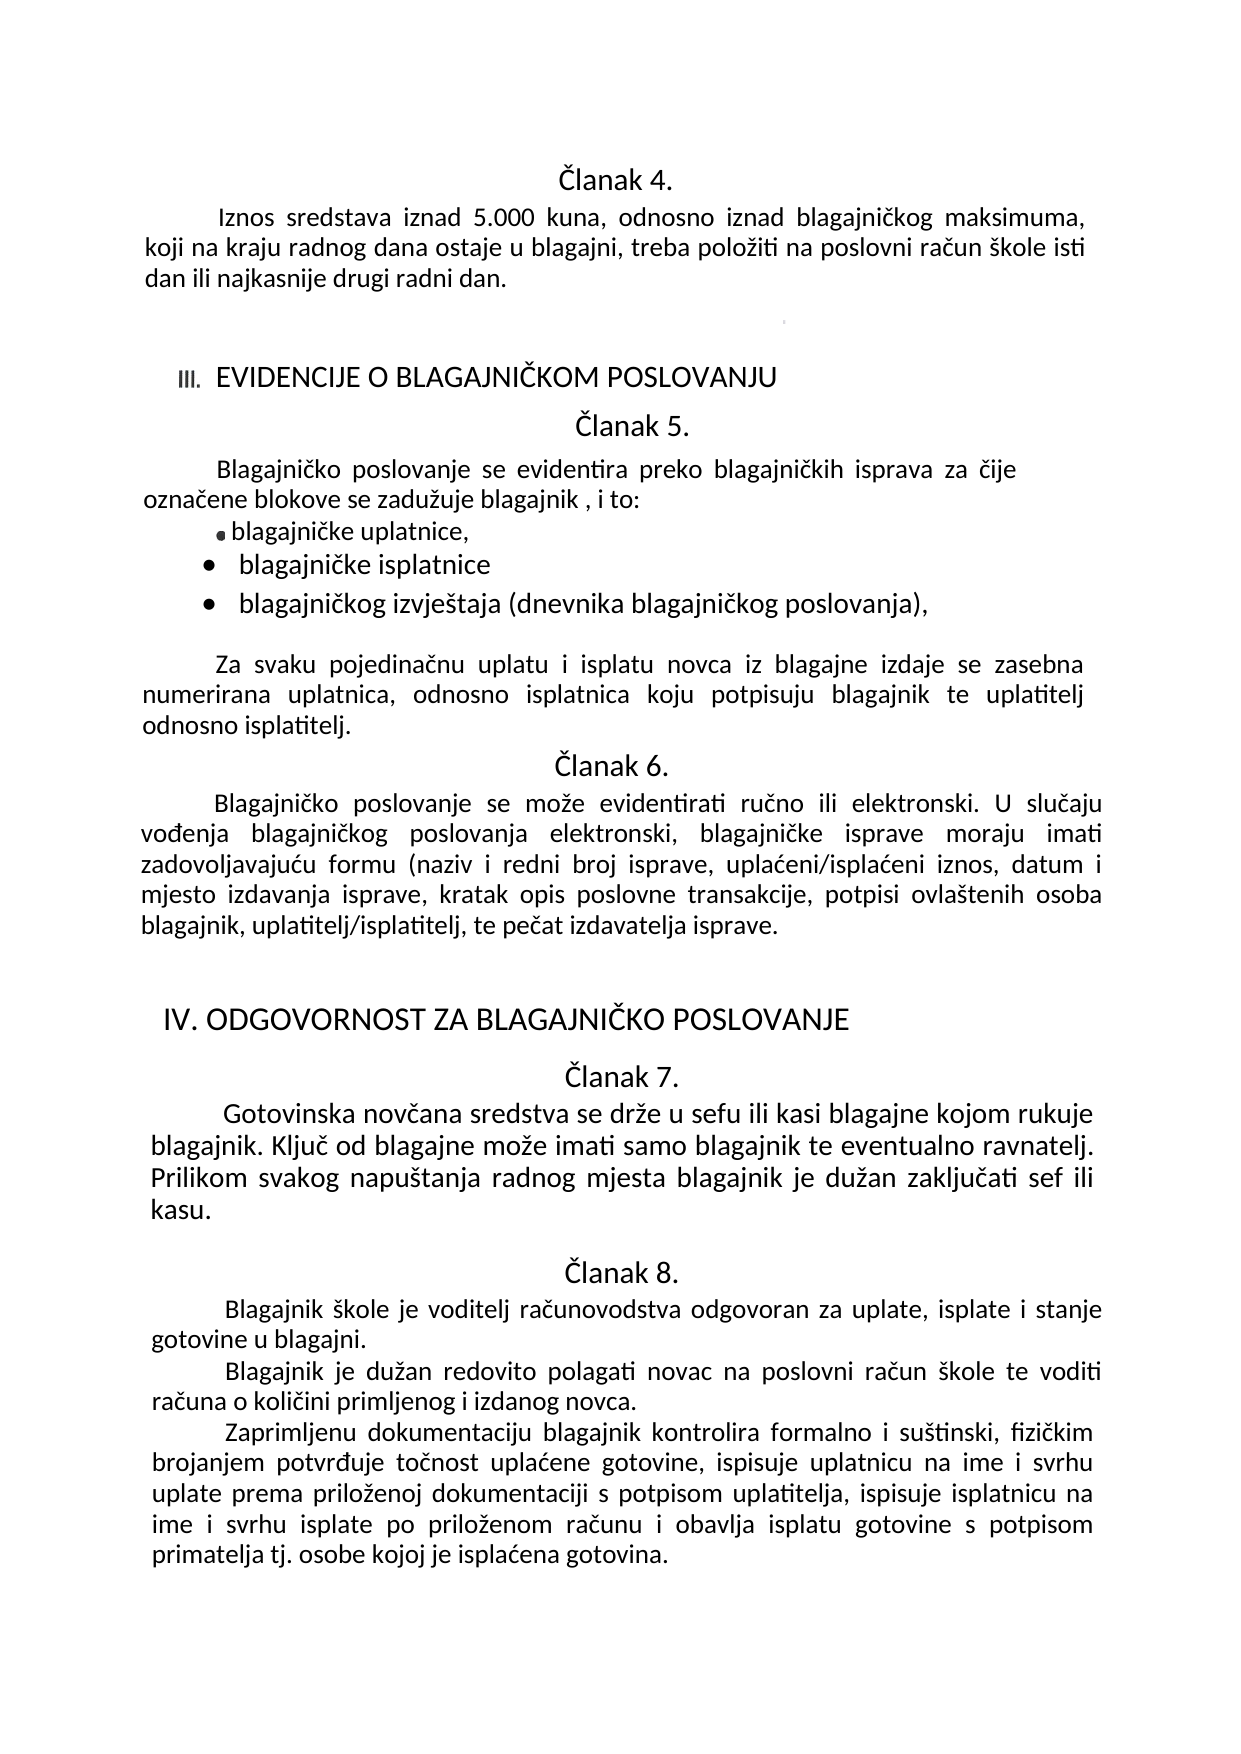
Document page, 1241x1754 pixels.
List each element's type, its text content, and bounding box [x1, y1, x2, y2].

text Članak 4. [159, 161, 1073, 199]
subtitle IV. ODGOVORNOST ZA BLAGAJNIČKO POSLOVANJE [163, 998, 1093, 1039]
text Blagajničko poslovanje se može evidentirati ručno ili elektronski. U slučaju vođenja blagajničkog poslovanja elektronski, blagajničke isprave moraju imati zadovoljavajuću formu (naziv i redni broj isprave, uplaćeni/isplaćeni iznos, datum i mjesto izdavanja isprave, kratak opis poslovne transakcije, potpisi ovlaštenih osoba blagajnik, uplatitelj/isplatitelj, te pečat izdavatelja isprave. [141, 788, 1104, 941]
picture [216, 531, 225, 541]
text Članak 6. [159, 747, 1065, 785]
text Članak 8. [159, 1253, 1085, 1291]
text blagajničke uplatnice, [143, 516, 1018, 547]
list blagajničkog izvještaja (dnevnika blagajničkog poslovanja), [201, 586, 1095, 621]
text Zaprimljenu dokumentaciju blagajnik kontrolira formalno i suštinski, fizičkim brojanjem potvrđuje točnost uplaćene gotovine, ispisuje uplatnicu na ime i svrhu uplate prema priloženoj dokumentaciji s potpisom uplatitelja, ispisuje isplatnicu na ime i svrhu isplate po priloženom računu i obavlja isplatu gotovine s potpisom primatelja tj. osobe kojoj je isplaćena gotovina. [152, 1417, 1095, 1571]
text Blagajničko poslovanje se evidentira preko blagajničkih isprava za čije označene blokove se zadužuje blagajnik , i to: [143, 454, 1018, 516]
text Članak 7. [159, 1057, 1085, 1095]
text Za svaku pojedinačnu uplatu i isplatu novca iz blagajne izdaje se zasebna numerirana uplatnica, odnosno isplatnica koju potpisuju blagajnik te uplatitelj odnosno isplatitelj. [142, 649, 1085, 741]
text Gotovinska novčana sredstva se drže u sefu ili kasi blagajne kojom rukuje blagajnik. Ključ od blagajne može imati samo blagajnik te eventualno ravnatelj. Prilikom svakog napuštanja radnog mjesta blagajnik je dužan zaključati sef ili kasu. [150, 1098, 1095, 1227]
list blagajničke isplatnice [201, 547, 1095, 581]
text Iznos sredstava iznad 5.000 kuna, odnosno iznad blagajničkog maksimuma, koji na kraju radnog dana ostaje u blagajni, treba položiti na poslovni račun škole isti dan ili najkasnije drugi radni dan. [144, 202, 1087, 294]
text Blagajnik škole je voditelj računovodstva odgovoran za uplate, isplate i stanje gotovine u blagajni. [151, 1294, 1104, 1355]
list EVIDENCIJE O BLAGAJNIČKOM POSLOVANJU [178, 357, 860, 395]
picture [179, 370, 200, 388]
list Članak 5. [216, 406, 860, 444]
text Blagajnik je dužan redovito polagati novac na poslovni račun škole te voditi računa o količini primljenog i izdanog novca. [152, 1356, 1104, 1417]
